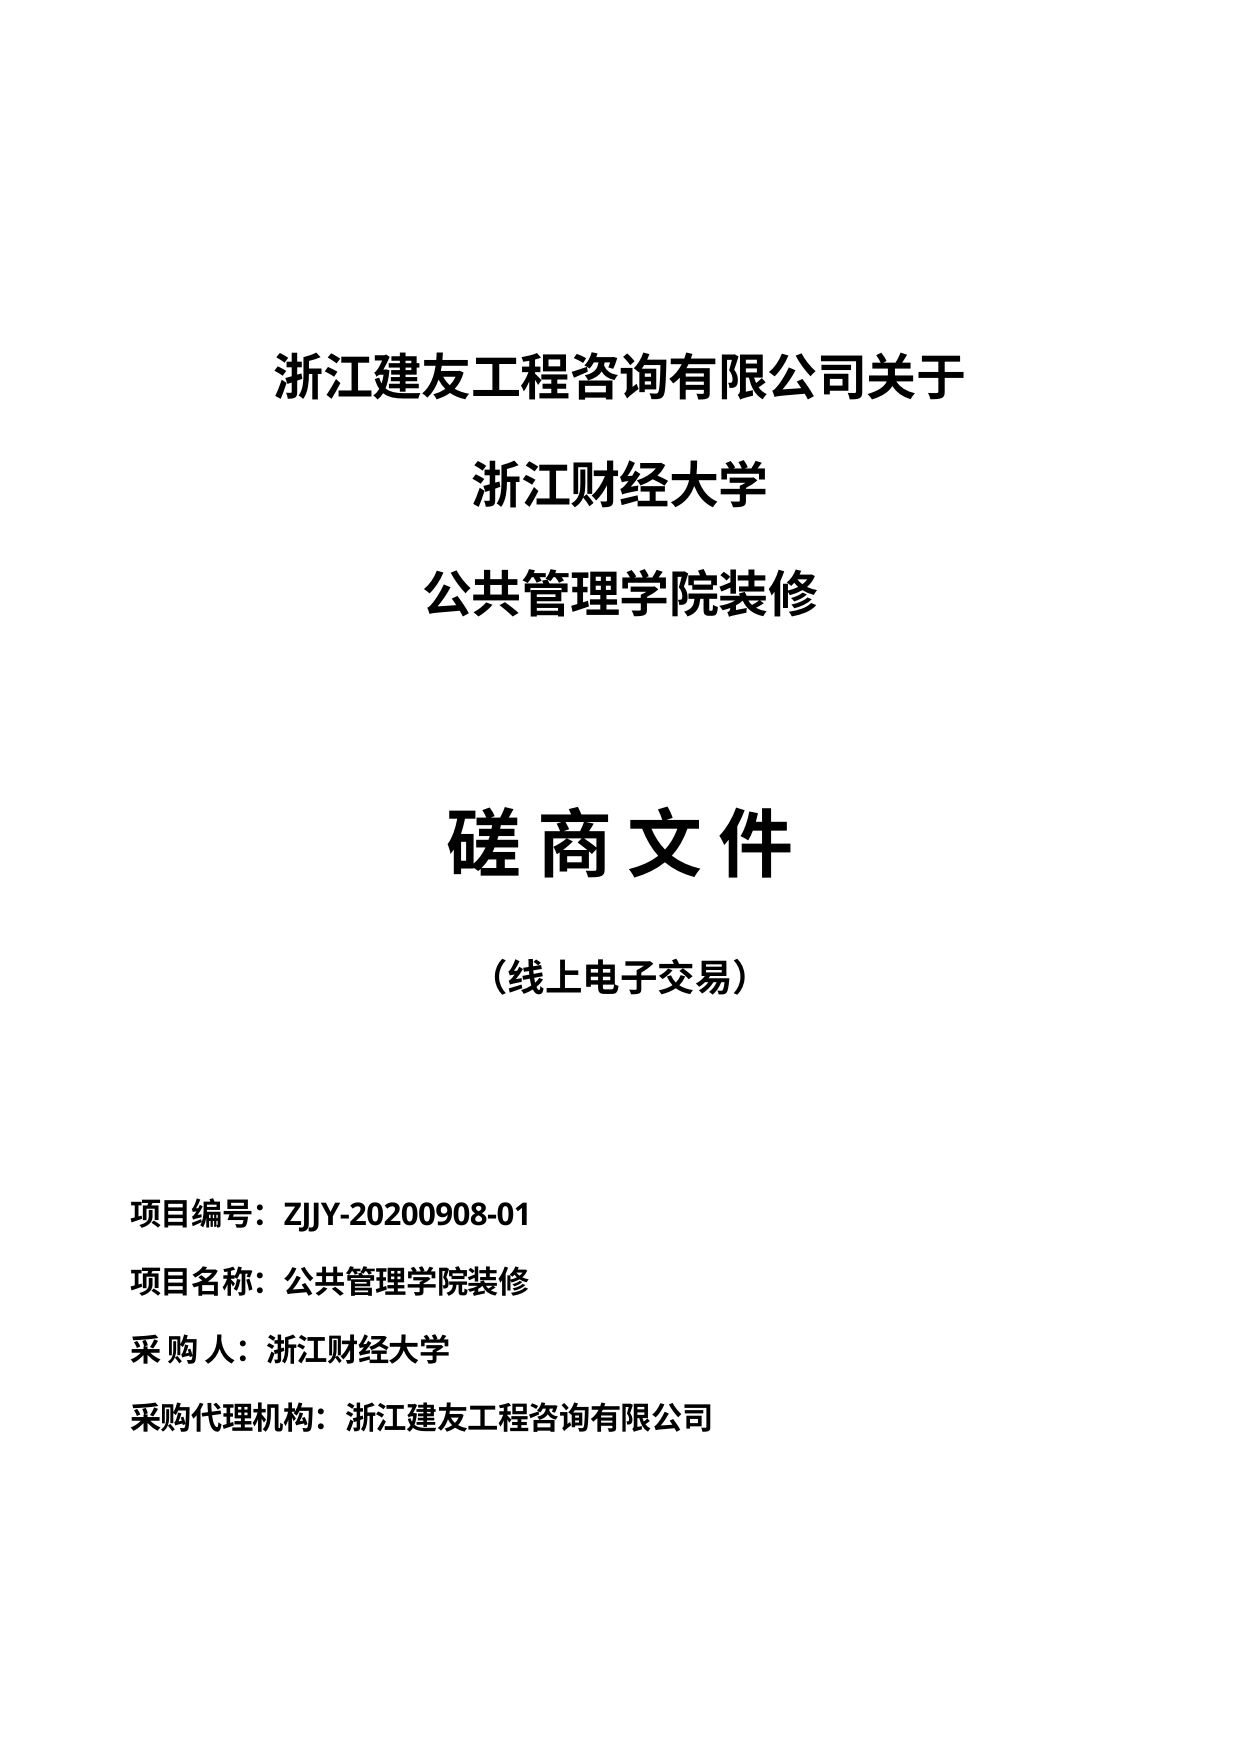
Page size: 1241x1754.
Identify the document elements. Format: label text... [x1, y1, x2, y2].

text （线上电子交易） [130, 948, 1110, 1002]
text 公共管理学院装修 [130, 554, 1110, 627]
text 浙江财经大学 [130, 446, 1110, 518]
text 磋 商 文 件 [130, 785, 1110, 893]
text 浙江建友工程咨询有限公司关于 [130, 337, 1110, 409]
text 采购代理机构：浙江建友工程咨询有限公司 [130, 1393, 1110, 1438]
text 采 购 人：浙江财经大学 [130, 1325, 1110, 1370]
text 项目名称：公共管理学院装修 [130, 1257, 1110, 1302]
text 项目编号：ZJJY-20200908-01 [130, 1189, 1110, 1234]
